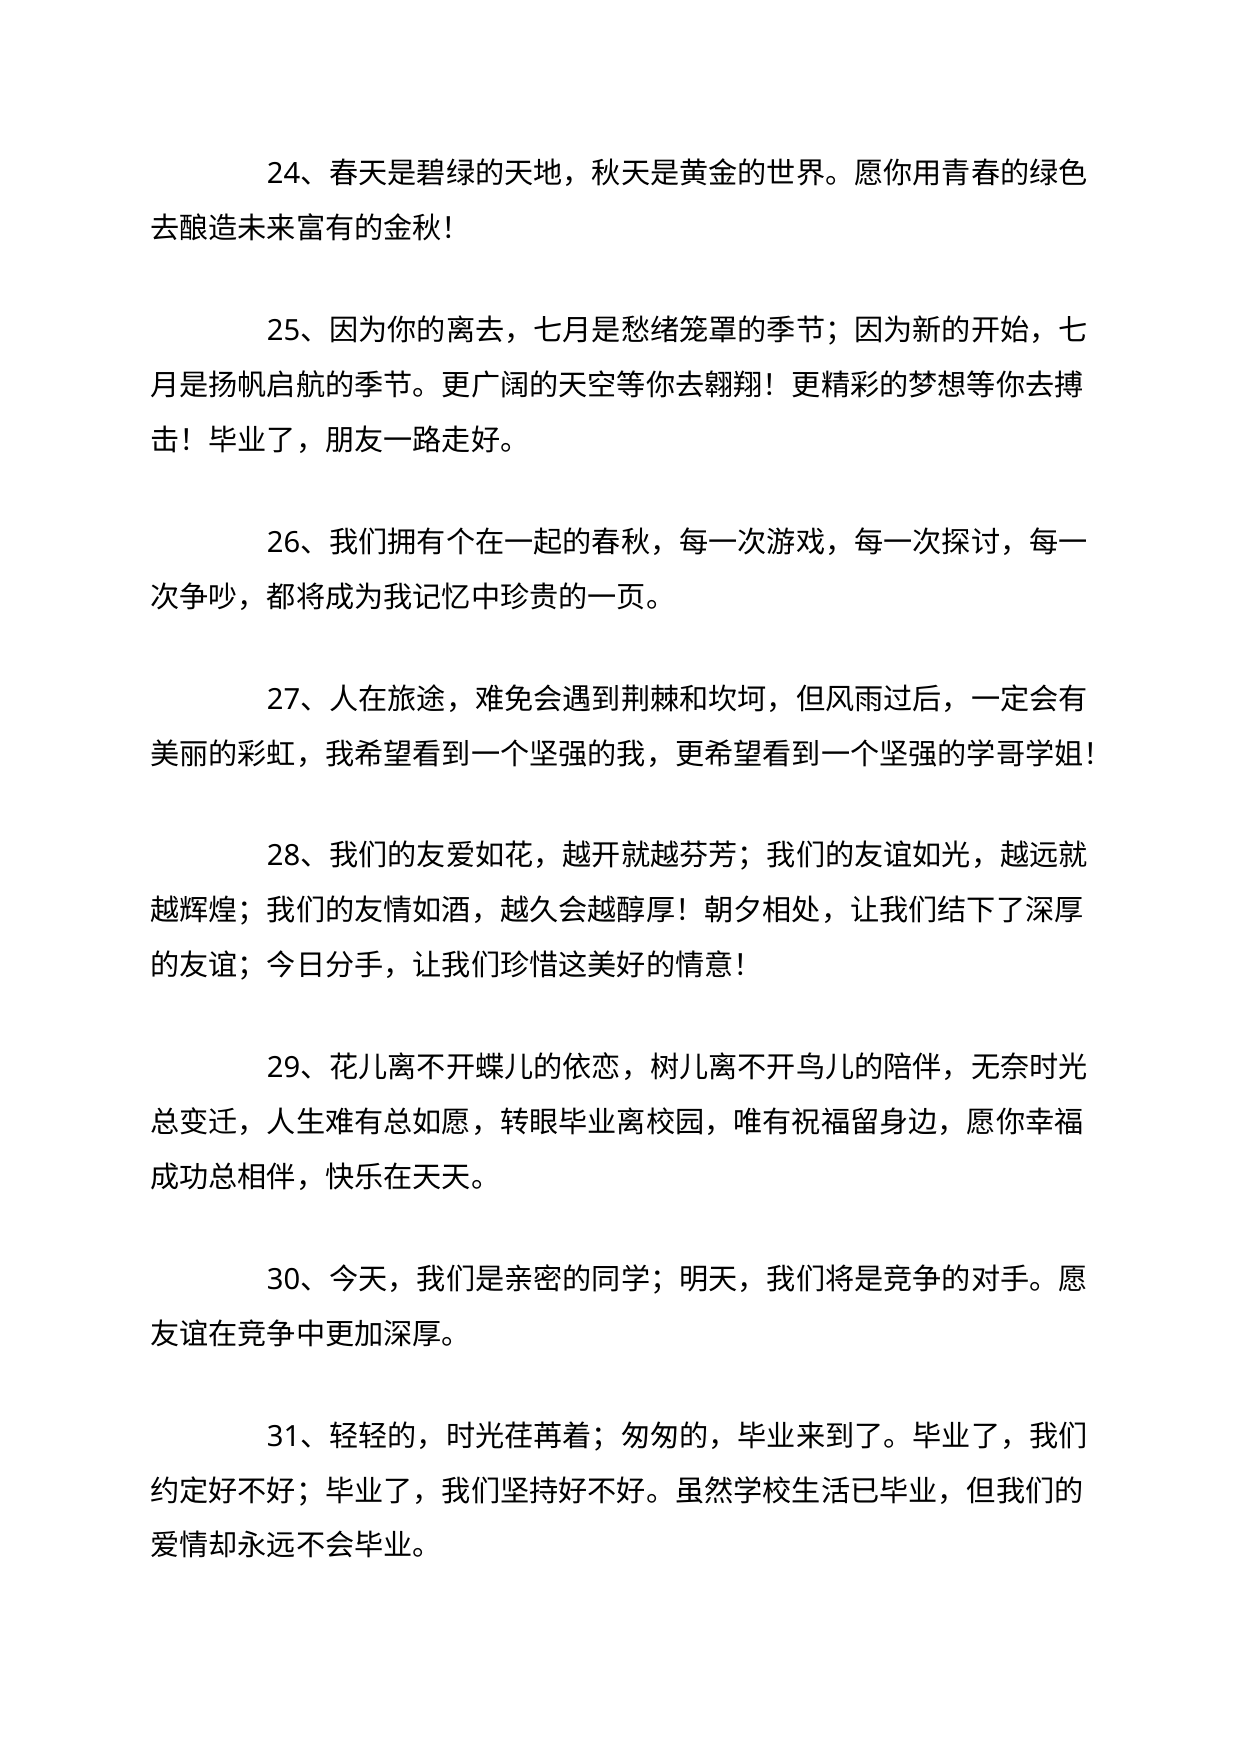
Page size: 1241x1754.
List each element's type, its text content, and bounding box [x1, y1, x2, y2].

text 28、我们的友爱如花，越开就越芬芳；我们的友谊如光，越远就越辉煌；我们的友情如酒，越久会越醇厚！朝夕相处，让我们结下了深厚的友谊；今日分手，让我们珍惜这美好的情意！ [150, 832, 1090, 984]
text 25、因为你的离去，七月是愁绪笼罩的季节；因为新的开始，七月是扬帆启航的季节。更广阔的天空等你去翱翔！更精彩的梦想等你去搏击！毕业了，朋友一路走好。 [150, 307, 1090, 459]
text 24、春天是碧绿的天地，秋天是黄金的世界。愿你用青春的绿色去酿造未来富有的金秋！ [150, 150, 1090, 247]
text 31、轻轻的，时光荏苒着；匆匆的，毕业来到了。毕业了，我们约定好不好；毕业了，我们坚持好不好。虽然学校生活已毕业，但我们的爱情却永远不会毕业。 [150, 1412, 1090, 1564]
text 30、今天，我们是亲密的同学；明天，我们将是竞争的对手。愿友谊在竞争中更加深厚。 [150, 1255, 1090, 1353]
text 29、花儿离不开蝶儿的依恋，树儿离不开鸟儿的陪伴，无奈时光总变迁，人生难有总如愿，转眼毕业离校园，唯有祝福留身边，愿你幸福成功总相伴，快乐在天天。 [150, 1044, 1090, 1196]
text 26、我们拥有个在一起的春秋，每一次游戏，每一次探讨，每一次争吵，都将成为我记忆中珍贵的一页。 [150, 518, 1090, 616]
text 27、人在旅途，难免会遇到荆棘和坎坷，但风雨过后，一定会有美丽的彩虹，我希望看到一个坚强的我，更希望看到一个坚强的学哥学姐！ [150, 675, 1090, 772]
